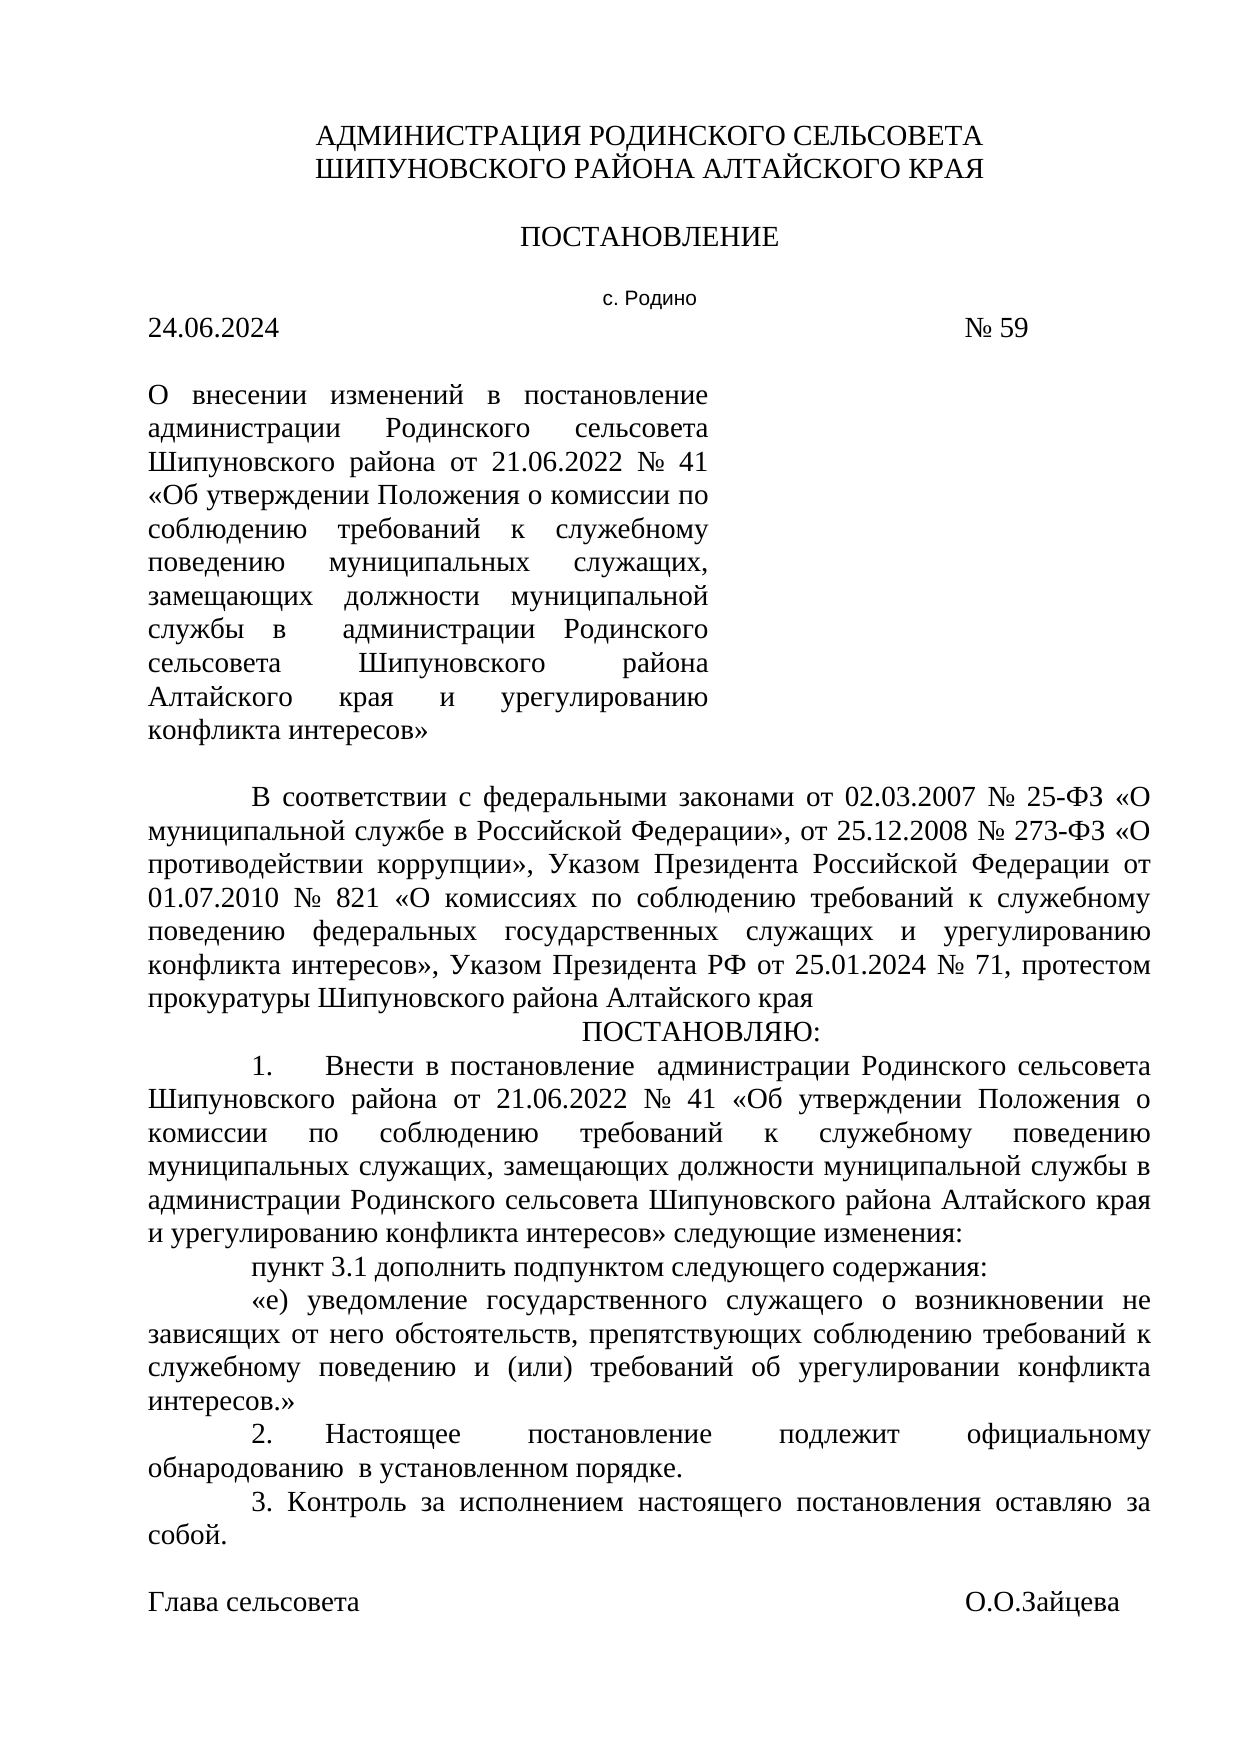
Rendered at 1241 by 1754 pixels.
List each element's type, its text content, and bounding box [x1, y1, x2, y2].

text АДМИНИСТРАЦИЯ РОДИНСКОГО СЕЛЬСОВЕТА [148, 118, 1152, 152]
text с. Родино [148, 286, 1152, 310]
text ПОСТАНОВЛЕНИЕ [148, 219, 1152, 252]
text О внесении изменений в постановление администрации Родинского сельсовета Шипуновского района от 21.06.2022 № 41 «Об утверждении Положения о комиссии по соблюдению требований к служебному поведению муниципальных служащих, замещающих должности муниципальной службы в администрации Родинского сельсовета Шипуновского района Алтайского края и урегулированию конфликта интересов» [148, 377, 709, 746]
text «е) уведомление государственного служащего о возникновении не зависящих от него обстоятельств, препятствующих соблюдению требований к служебному поведению и (или) требований об урегулировании конфликта интересов.» [148, 1282, 1152, 1417]
text 24.06.2024 № 59 [148, 310, 1152, 343]
text ПОСТАНОВЛЯЮ: [148, 1014, 1152, 1048]
text пункт 3.1 дополнить подпунктом следующего содержания: [148, 1249, 1152, 1282]
text 3. Контроль за исполнением настоящего постановления оставляю за собой. [148, 1484, 1152, 1551]
text Глава сельсовета О.О.Зайцева [148, 1584, 1152, 1618]
text В соответствии с федеральными законами от 02.03.2007 № 25-ФЗ «О муниципальной службе в Российской Федерации», от 25.12.2008 № 273-ФЗ «О противодействии коррупции», Указом Президента Российской Федерации от 01.07.2010 № 821 «О комиссиях по соблюдению требований к служебному поведению федеральных государственных служащих и урегулированию конфликта интересов», Указом Президента РФ от 25.01.2024 № 71, протестом прокуратуры Шипуновского района Алтайского края [148, 779, 1152, 1014]
text 1. Внести в постановление администрации Родинского сельсовета Шипуновского района от 21.06.2022 № 41 «Об утверждении Положения о комиссии по соблюдению требований к служебному поведению муниципальных служащих, замещающих должности муниципальной службы в администрации Родинского сельсовета Шипуновского района Алтайского края и урегулированию конфликта интересов» следующие изменения: [148, 1048, 1152, 1249]
text 2. Настоящее постановление подлежит официальному обнародованию в установленном порядке. [148, 1417, 1152, 1484]
text ШИПУНОВСКОГО РАЙОНА АЛТАЙСКОГО КРАЯ [148, 152, 1152, 185]
